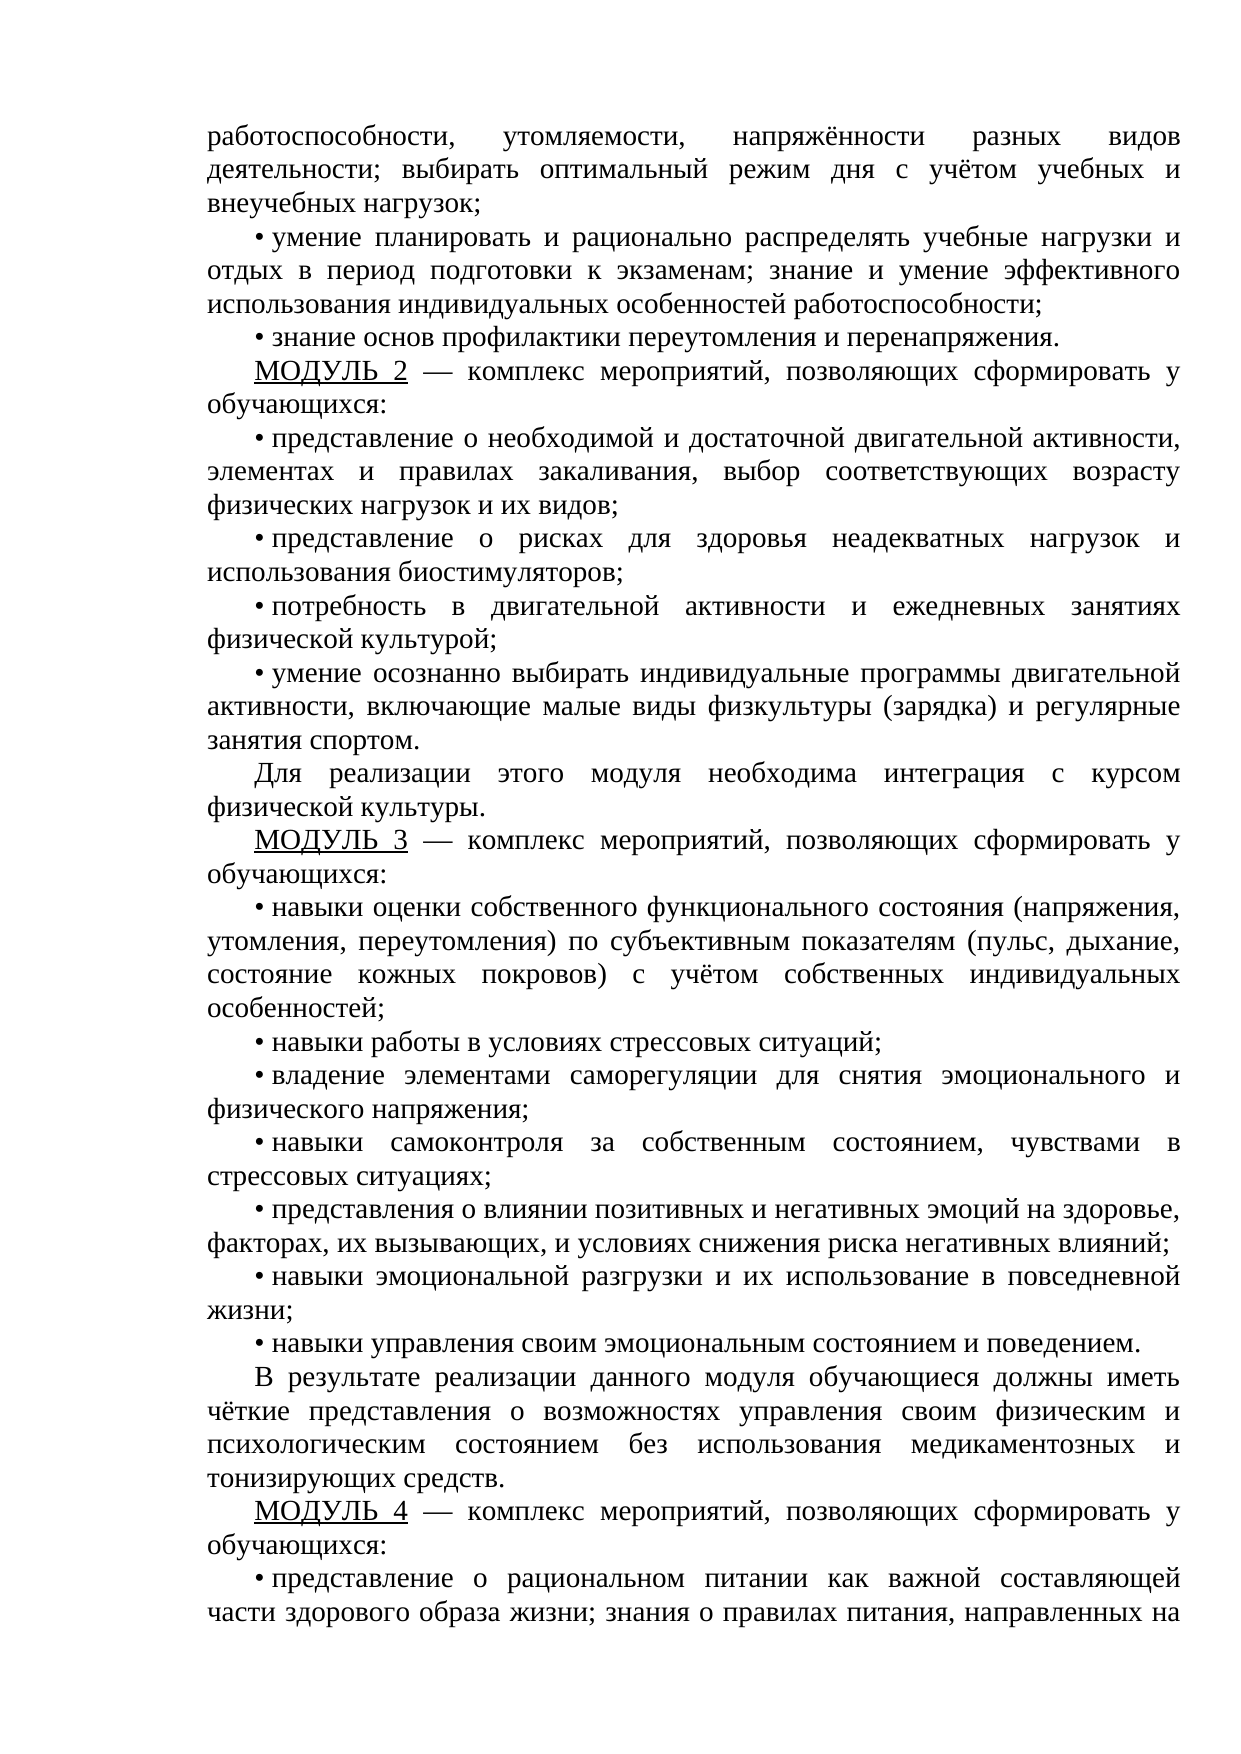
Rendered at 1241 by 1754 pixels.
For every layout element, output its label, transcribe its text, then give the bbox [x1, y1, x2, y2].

text • навыки оценки собственного функционального состояния (напряжения, утомления, переутомления) по субъективным показателям (пульс, дыхание, состояние кожных покровов) с учётом собственных индивидуальных особенностей; [207, 889, 1181, 1024]
text • представление о необходимой и достаточной двигательной активности, элементах и правилах закаливания, выбор соответствующих возрасту физических нагрузок и их видов; [207, 420, 1181, 521]
text • умение планировать и рационально распределять учебные нагрузки и отдых в период подготовки к экзаменам; знание и умение эффективного использования индивидуальных особенностей работоспособности; [207, 219, 1181, 319]
text • навыки управления своим эмоциональным состоянием и поведением. [207, 1326, 1181, 1359]
text МОДУЛЬ 2 — комплекс мероприятий, позволяющих сформировать у обучающихся: [207, 353, 1181, 420]
text • представление о рисках для здоровья неадекватных нагрузок и использования биостимуляторов; [207, 521, 1181, 588]
text • владение элементами саморегуляции для снятия эмоционального и физического напряжения; [207, 1057, 1181, 1124]
text МОДУЛЬ 3 — комплекс мероприятий, позволяющих сформировать у обучающихся: [207, 822, 1181, 889]
text • навыки эмоциональной разгрузки и их использование в повседневной жизни; [207, 1258, 1181, 1326]
text • потребность в двигательной активности и ежедневных занятиях физической культурой; [207, 588, 1181, 655]
text • представления о влиянии позитивных и негативных эмоций на здоровье, факторах, их вызывающих, и условиях снижения риска негативных влияний; [207, 1191, 1181, 1258]
text МОДУЛЬ 4 — комплекс мероприятий, позволяющих сформировать у обучающихся: [207, 1493, 1181, 1560]
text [207, 1560, 1181, 1627]
text • навыки работы в условиях стрессовых ситуаций; [207, 1024, 1181, 1057]
text Для реализации этого модуля необходима интеграция с курсом физической культуры. [207, 755, 1181, 822]
text • умение осознанно выбирать индивидуальные программы двигательной активности, включающие малые виды физкультуры (зарядка) и регулярные занятия спортом. [207, 655, 1181, 755]
text • навыки самоконтроля за собственным состоянием, чувствами в стрессовых ситуациях; [207, 1124, 1181, 1191]
text • знание основ профилактики переутомления и перенапряжения. [207, 319, 1181, 353]
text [207, 118, 1181, 219]
text В результате реализации данного модуля обучающиеся должны иметь чёткие представления о возможностях управления своим физическим и психологическим состоянием без использования медикаментозных и тонизирующих средств. [207, 1359, 1181, 1493]
